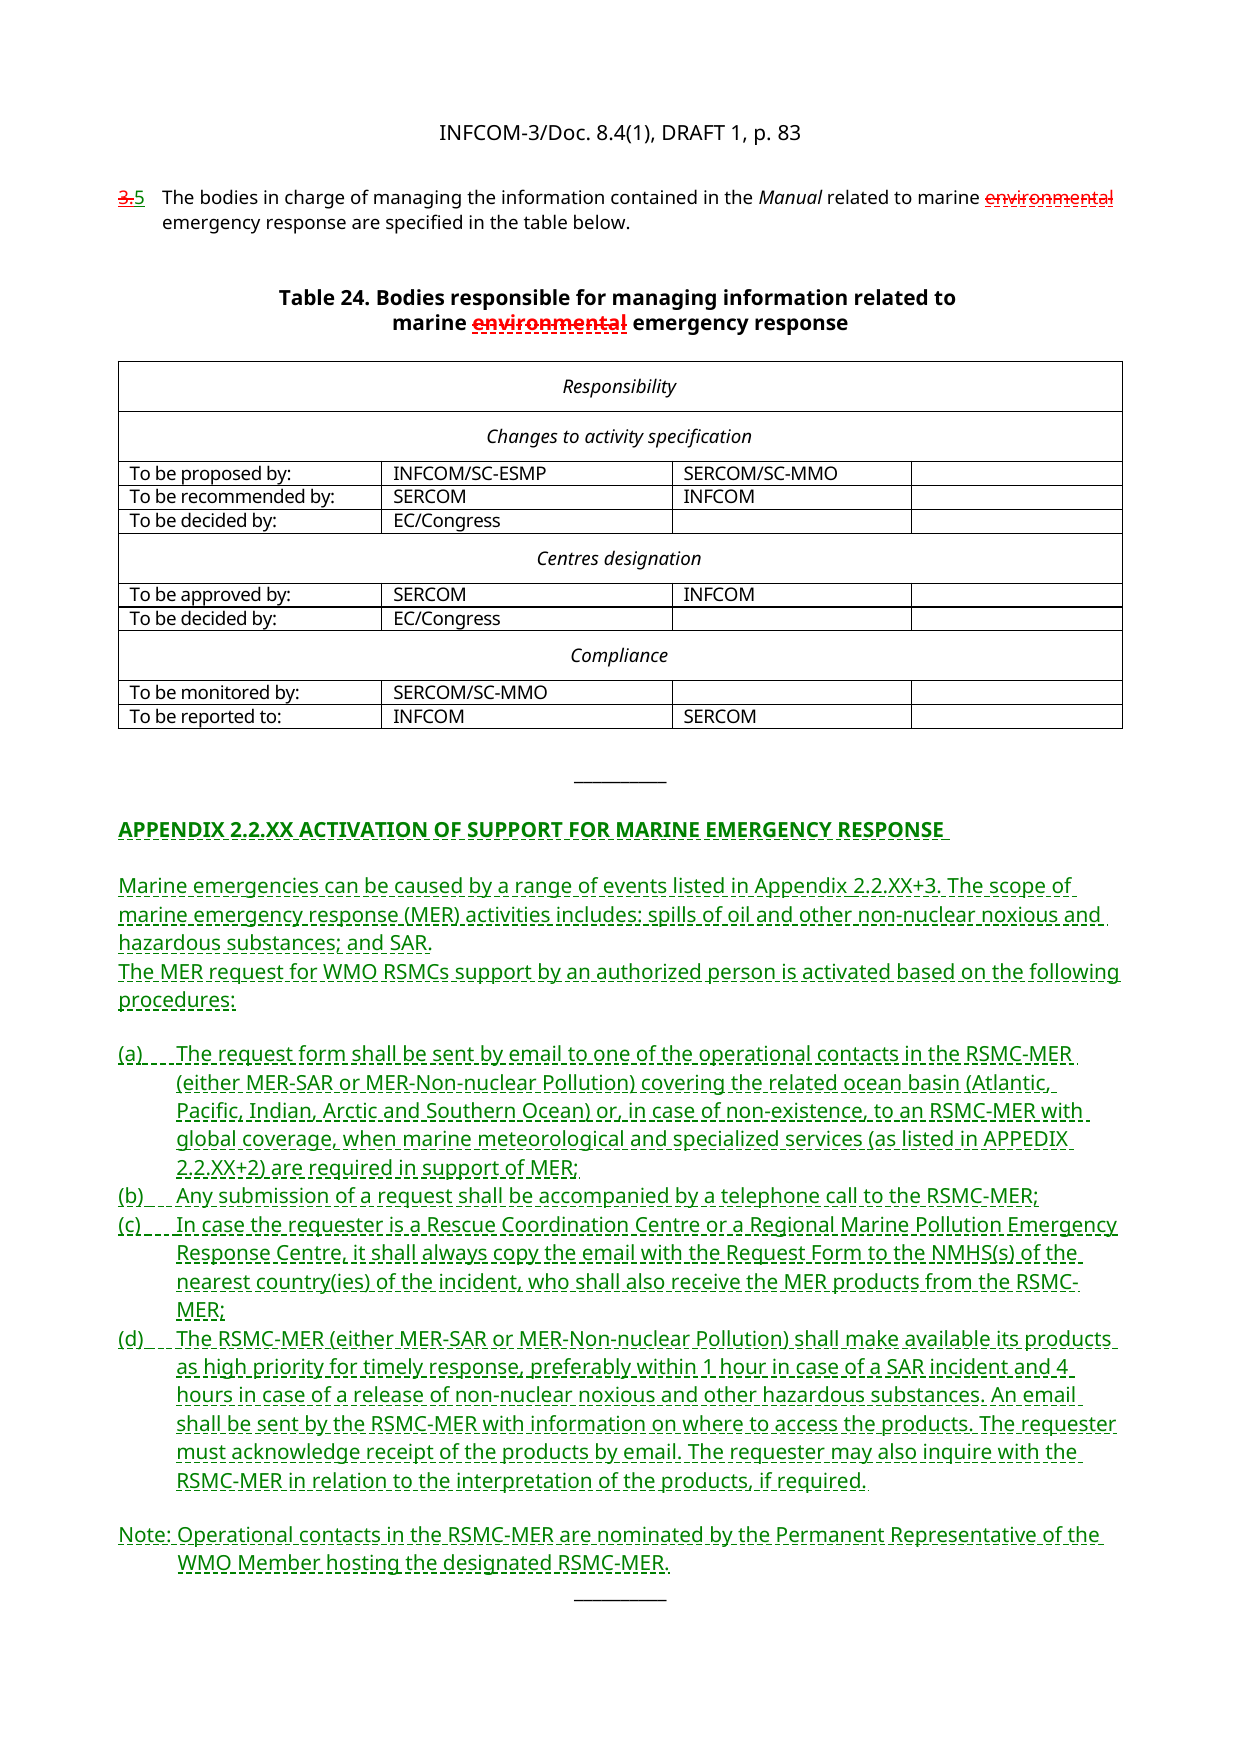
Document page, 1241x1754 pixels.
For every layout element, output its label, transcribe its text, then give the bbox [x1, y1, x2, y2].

table_cell Changes to activity specification [119, 412, 1122, 461]
table_cell EC/Congress [382, 608, 672, 630]
text (d) The RSMC-MER (either MER-SAR or MER-Non-nuclear Pollution) shall make available its products as high priority for timely response, preferably within 1 hour in case of a SAR incident and 4 hours in case of a release of non-nuclear noxious and other hazardous substances. An email shall be sent by the RSMC-MER with information on where to access the products. The requester must acknowledge receipt of the products by email. The requester may also inquire with the RSMC-MER in relation to the interpretation of the products, if required. [118, 1324, 1122, 1494]
table_cell To be decided by: [119, 510, 381, 532]
table_cell To be approved by: [119, 584, 381, 606]
text __________ [118, 758, 1122, 786]
table_cell Centres designation [119, 534, 1122, 582]
table_cell INFCOM [673, 486, 911, 508]
table_cell SERCOM/SC-MMO [382, 681, 672, 704]
text Note: Operational contacts in the RSMC-MER are nominated by the Permanent Representative of the WMO Member hosting the designated RSMC-MER. [118, 1520, 1122, 1577]
text The MER request for WMO RSMCs support by an authorized person is activated based on the following procedures: [118, 957, 1122, 1014]
table_cell [912, 608, 1122, 630]
table_cell INFCOM [382, 705, 672, 728]
text (a) The request form shall be sent by email to one of the operational contacts in the RSMC-MER (either MER-SAR or MER-Non-nuclear Pollution) covering the related ocean basin (Atlantic, Pacific, Indian, Arctic and Southern Ocean) or, in case of non-existence, to an RSMC-MER with global coverage, when marine meteorological and specialized services (as listed in APPEDIX 2.2.XX+2) are required in support of MER; [118, 1039, 1122, 1181]
text Table 24. Bodies responsible for managing information related to marine environmental emergency response [118, 286, 1122, 336]
table_cell [912, 510, 1122, 532]
table_cell To be reported to: [119, 705, 381, 728]
table_cell To be monitored by: [119, 681, 381, 704]
text 3.5 The bodies in charge of managing the information contained in the Manual related to marine environmental emergency response are specified in the table below. [118, 184, 1122, 235]
table_cell [912, 681, 1122, 704]
table_cell To be recommended by: [119, 486, 381, 508]
table_cell SERCOM/SC-MMO [673, 462, 911, 484]
text (c) In case the requester is a Rescue Coordination Centre or a Regional Marine Pollution Emergency Response Centre, it shall always copy the email with the Request Form to the NMHS(s) of the nearest country(ies) of the incident, who shall also receive the MER products from the RSMC-MER; [118, 1210, 1122, 1324]
text Marine emergencies can be caused by a range of events listed in Appendix 2.2.XX+3. The scope of marine emergency response (MER) activities includes: spills of oil and other non-nuclear noxious and hazardous substances; and SAR. [118, 872, 1122, 957]
table_cell [912, 705, 1122, 728]
table_cell [912, 486, 1122, 508]
table_cell [673, 681, 911, 704]
text __________ [118, 1577, 1122, 1605]
text (b) Any submission of a request shall be accompanied by a telephone call to the RSMC-MER; [118, 1181, 1122, 1210]
table_cell [912, 584, 1122, 606]
table_cell To be decided by: [119, 608, 381, 630]
text APPENDIX 2.2.XX ACTIVATION OF SUPPORT FOR MARINE EMERGENCY RESPONSE [118, 815, 1122, 843]
table_cell SERCOM [673, 705, 911, 728]
table_cell [912, 462, 1122, 484]
table_cell INFCOM [673, 584, 911, 606]
table_cell To be proposed by: [119, 462, 381, 484]
table_cell Compliance [119, 631, 1122, 680]
table_cell [673, 608, 911, 630]
table_cell SERCOM [382, 486, 672, 508]
table_header Responsibility [119, 362, 1122, 411]
table_cell [673, 510, 911, 532]
table_cell EC/Congress [382, 510, 672, 532]
table_cell SERCOM [382, 584, 672, 606]
table_cell INFCOM/SC-ESMP [382, 462, 672, 484]
